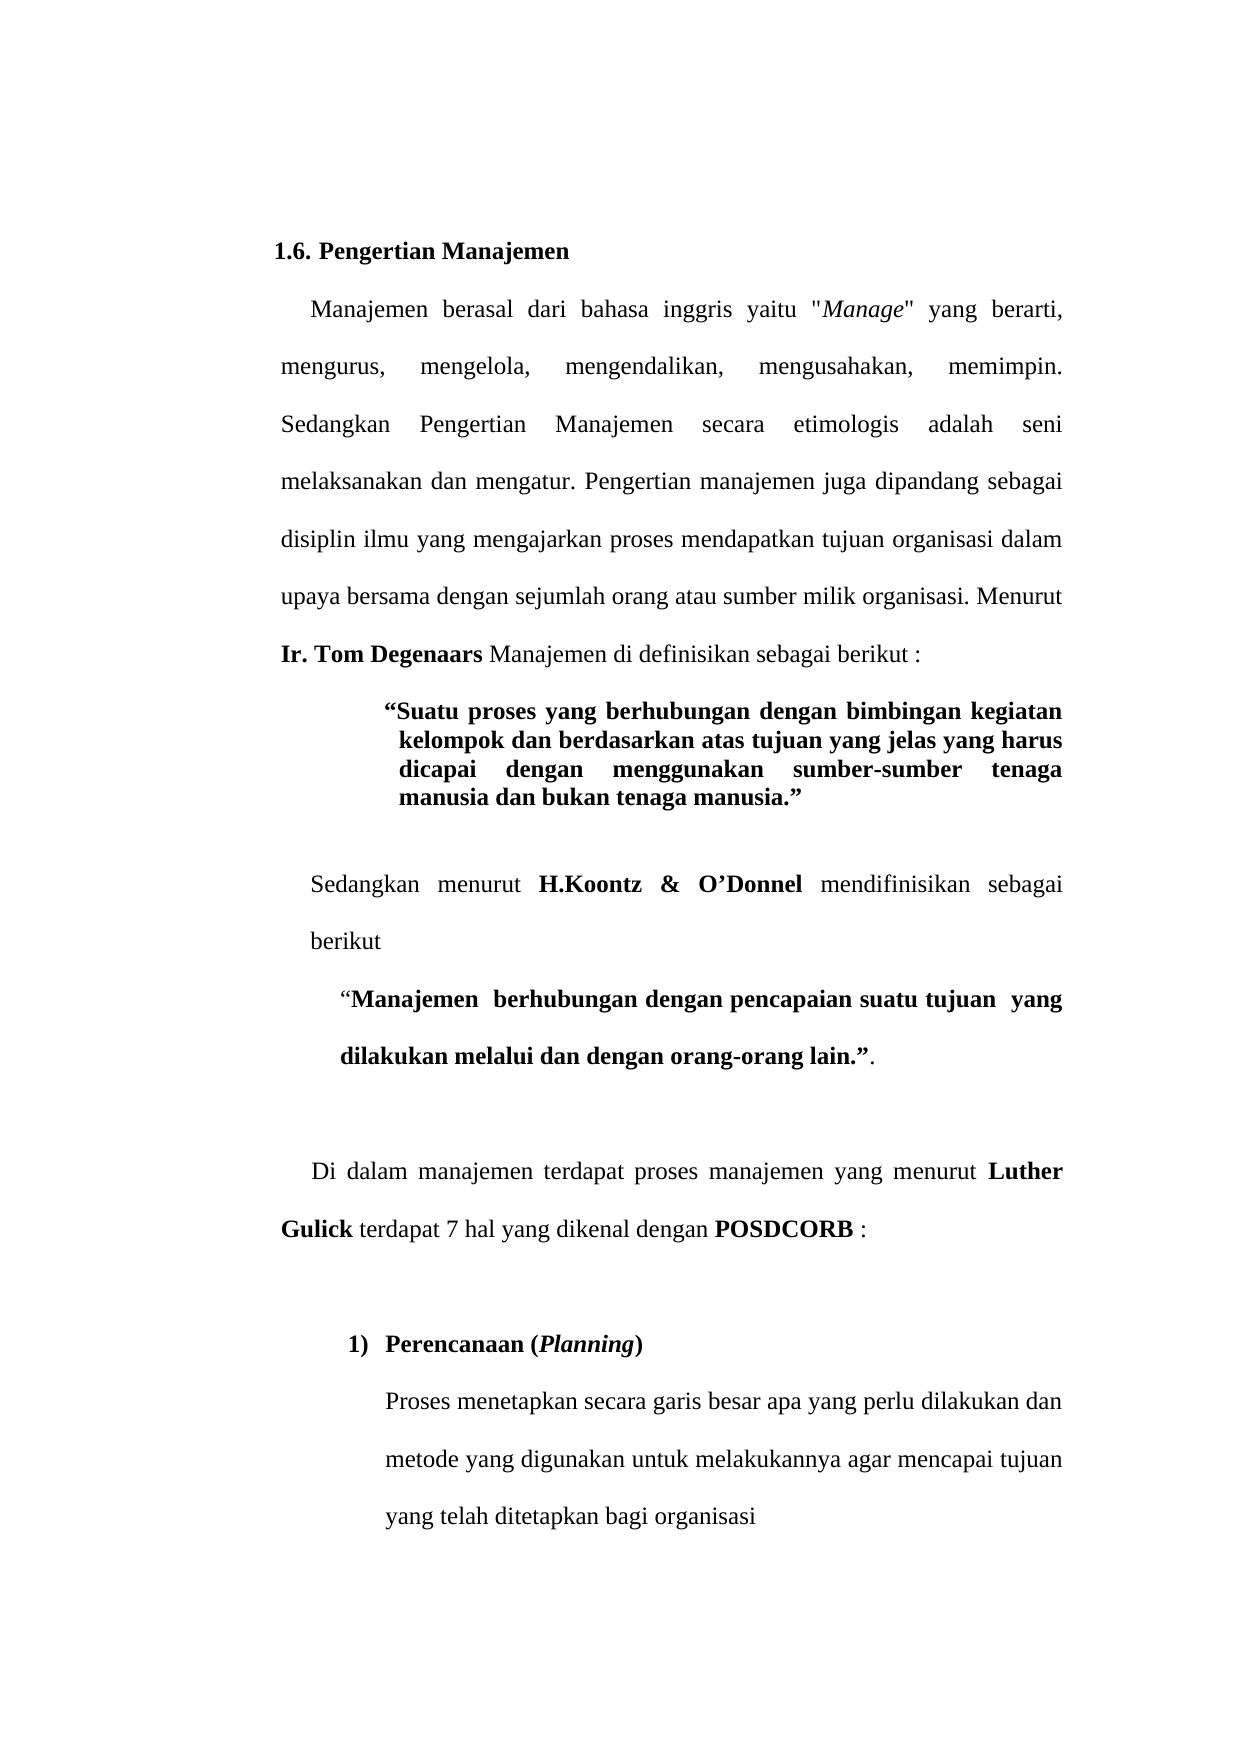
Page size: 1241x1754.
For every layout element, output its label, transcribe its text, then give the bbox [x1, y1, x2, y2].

list Manajemen berasal dari bahasa inggris yaitu "Manage" yang berarti, mengurus, mengelola, mengendalikan, mengusahakan, memimpin. Sedangkan Pengertian Manajemen secara etimologis adalah seni melaksanakan dan mengatur. Pengertian manajemen juga dipandang sebagai disiplin ilmu yang mengajarkan proses mendapatkan tujuan organisasi dalam upaya bersama dengan sejumlah orang atau sumber milik organisasi. Menurut Ir. Tom Degenaars Manajemen di definisikan sebagai berikut : [281, 294, 1063, 667]
list Pengertian Manajemen [274, 236, 1063, 265]
text “Suatu proses yang berhubungan dengan bimbingan kegiatan kelompok dan berdasarkan atas tujuan yang jelas yang harus dicapai dengan menggunakan sumber-sumber tenaga manusia dan bukan tenaga manusia.” [384, 696, 1063, 811]
list Perencanaan (Planning) [348, 1329, 1063, 1357]
text “Manajemen berhubungan dengan pencapaian suatu tujuan yang dilakukan melalui dan dengan orang-orang lain.”. [340, 984, 1063, 1070]
list Proses menetapkan secara garis besar apa yang perlu dilakukan dan metode yang digunakan untuk melakukannya agar mencapai tujuan yang telah ditetapkan bagi organisasi [385, 1386, 1063, 1530]
text Di dalam manajemen terdapat proses manajemen yang menurut Luther Gulick terdapat 7 hal yang dikenal dengan POSDCORB : [281, 1156, 1063, 1242]
text Sedangkan menurut H.Koontz & O’Donnel mendifinisikan sebagai berikut [310, 869, 1063, 955]
